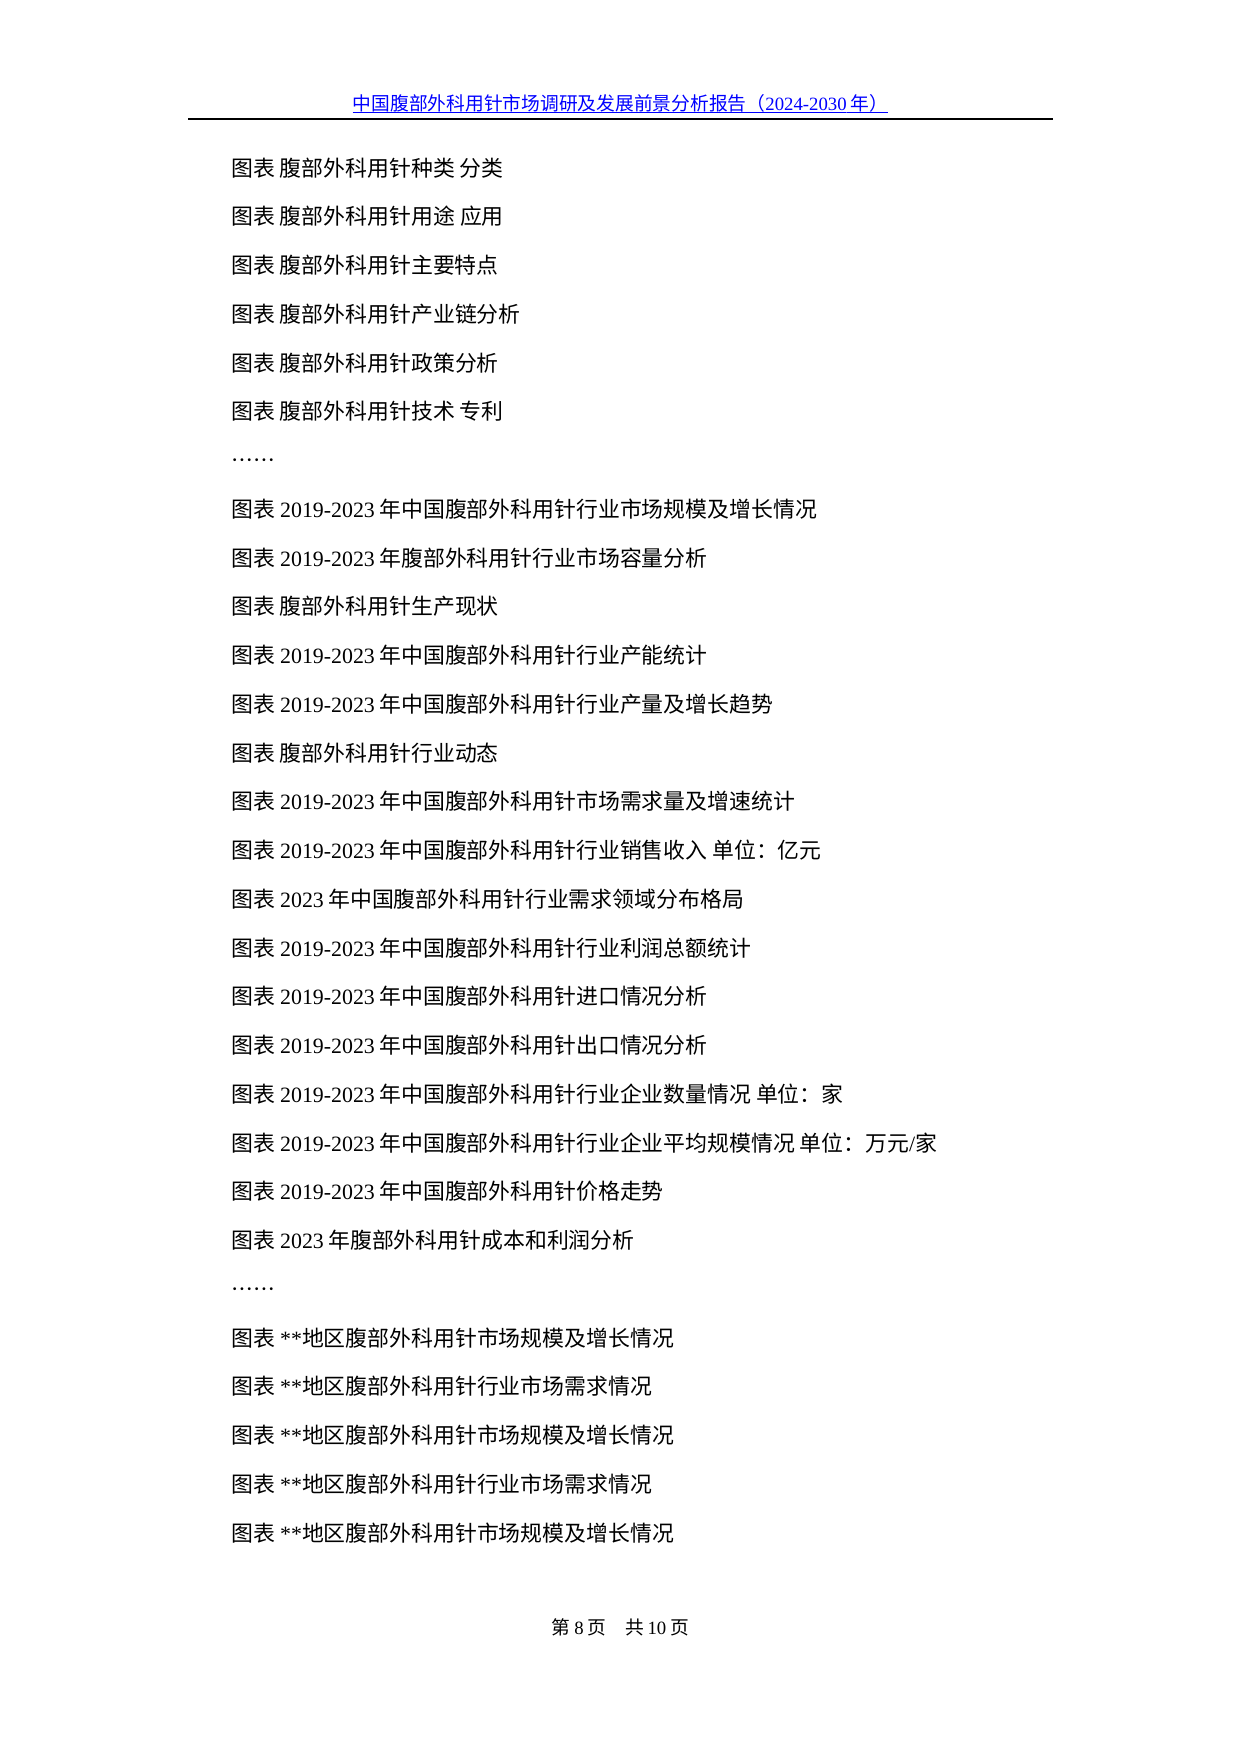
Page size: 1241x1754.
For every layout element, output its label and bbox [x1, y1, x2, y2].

text [187, 150, 1053, 1548]
